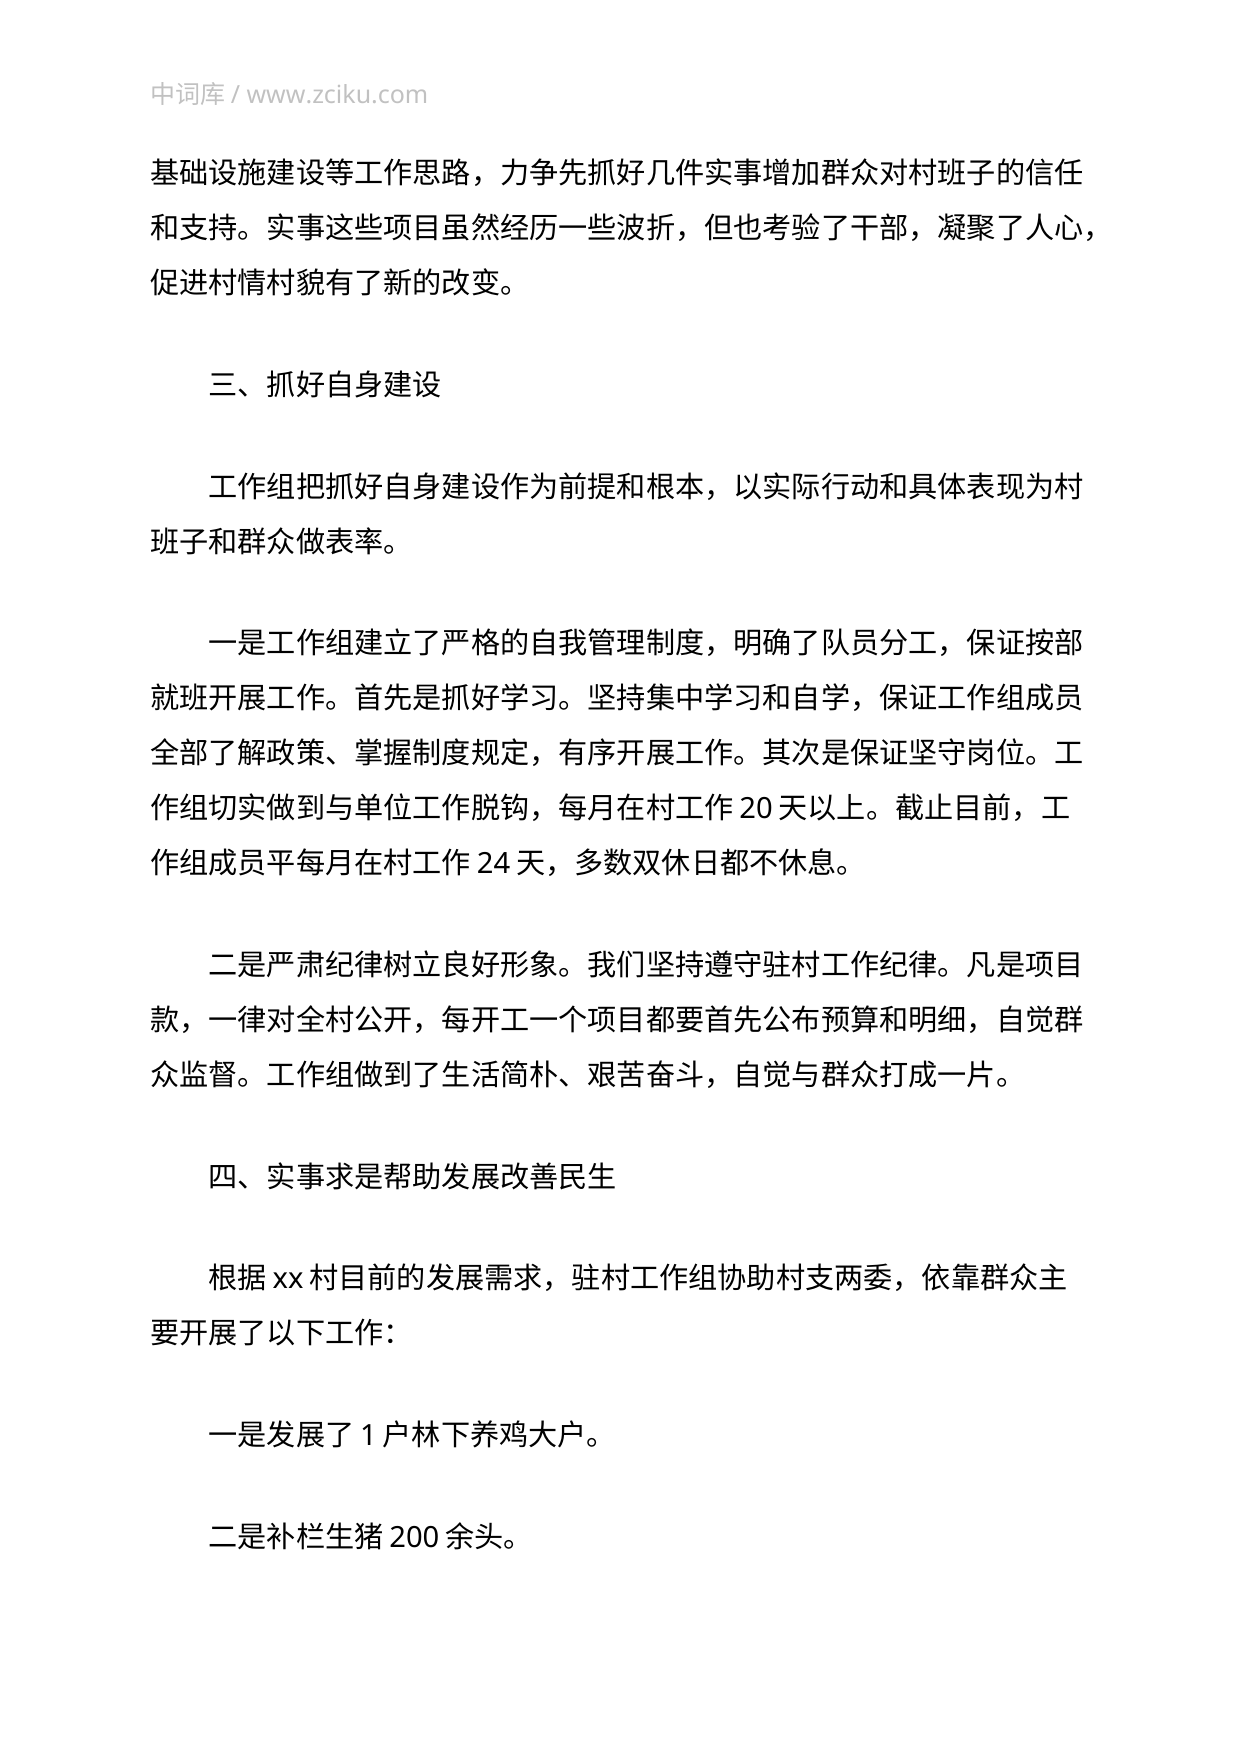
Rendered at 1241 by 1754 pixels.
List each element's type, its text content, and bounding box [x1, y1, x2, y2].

text 一是工作组建立了严格的自我管理制度，明确了队员分工，保证按部就班开展工作。首先是抓好学习。坚持集中学习和自学，保证工作组成员全部了解政策、掌握制度规定，有序开展工作。其次是保证坚守岗位。工作组切实做到与单位工作脱钩，每月在村工作20天以上。截止目前，工作组成员平每月在村工作24天，多数双休日都不休息。 [150, 620, 1090, 882]
text 二是补栏生猪200余头。 [150, 1514, 1090, 1556]
text 二是严肃纪律树立良好形象。我们坚持遵守驻村工作纪律。凡是项目款，一律对全村公开，每开工一个项目都要首先公布预算和明细，自觉群众监督。工作组做到了生活简朴、艰苦奋斗，自觉与群众打成一片。 [150, 942, 1090, 1094]
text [150, 150, 1090, 302]
text 一是发展了1户林下养鸡大户。 [150, 1412, 1090, 1454]
text 根据xx村目前的发展需求，驻村工作组协助村支两委，依靠群众主要开展了以下工作： [150, 1255, 1090, 1352]
text 四、实事求是帮助发展改善民生 [150, 1153, 1090, 1196]
text 工作组把抓好自身建设作为前提和根本，以实际行动和具体表现为村班子和群众做表率。 [150, 463, 1090, 561]
text 三、抓好自身建设 [150, 362, 1090, 404]
